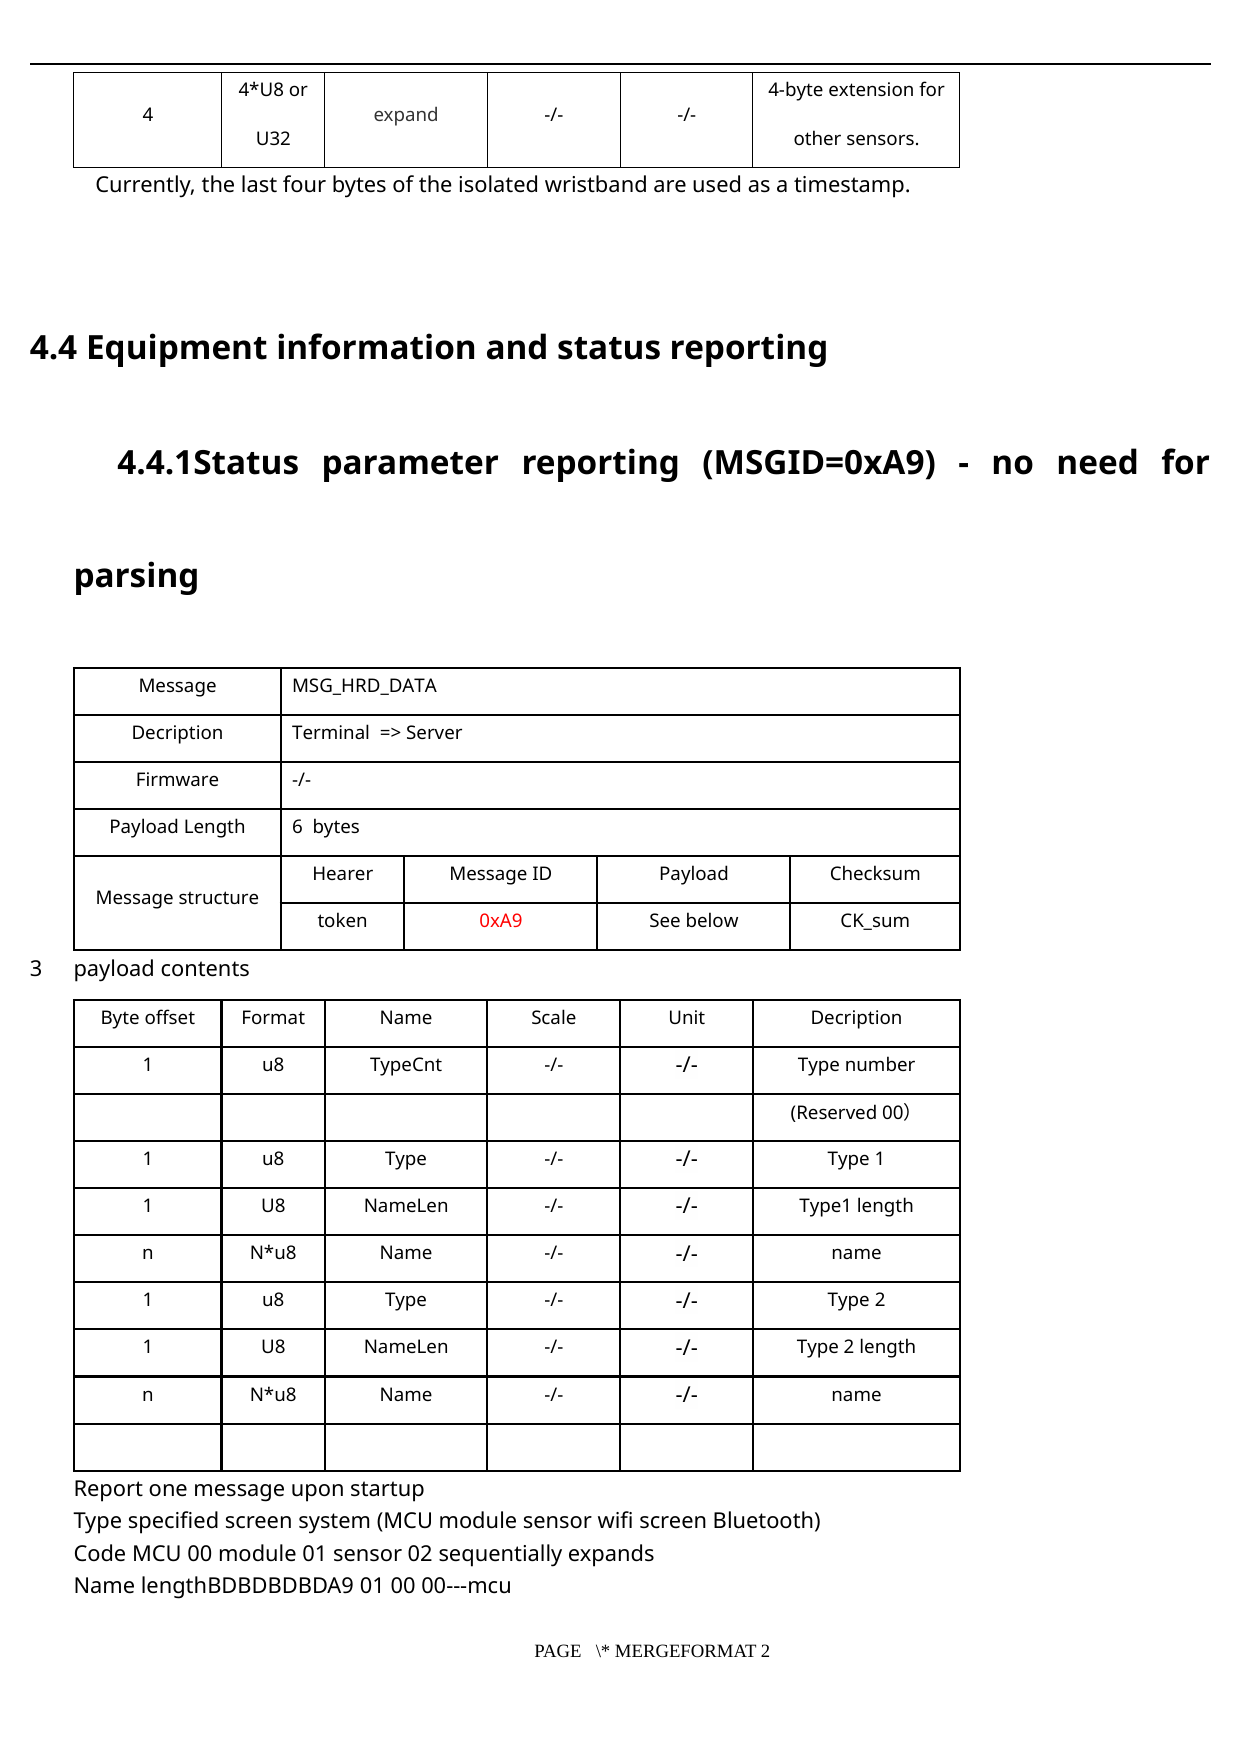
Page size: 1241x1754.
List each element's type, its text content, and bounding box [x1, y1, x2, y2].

table_cell NameLen [326, 1330, 486, 1375]
table_cell -/- [488, 1189, 619, 1234]
table_cell 1 [75, 1283, 220, 1328]
table_cell Payload [598, 857, 789, 902]
table_cell Type 2 length [754, 1330, 959, 1375]
table_header Byte offset [75, 1001, 220, 1046]
table_cell CK_sum [791, 904, 959, 949]
table_cell [621, 1095, 752, 1140]
table_cell u8 [223, 1142, 324, 1187]
table_cell [621, 1425, 752, 1469]
table_cell -/- [621, 1236, 752, 1281]
table_cell Type 1 [754, 1142, 959, 1187]
table_cell -/- [488, 1378, 619, 1422]
table_cell u8 [223, 1283, 324, 1328]
table_cell -/- [488, 73, 620, 167]
table_header Scale [488, 1001, 619, 1046]
table_cell name [754, 1378, 959, 1422]
text Code MCU 00 module 01 sensor 02 sequentially expands [73, 1537, 1211, 1569]
table_cell Type 2 [754, 1283, 959, 1328]
table_cell -/- [621, 73, 752, 167]
table_cell Terminal => Server [282, 716, 959, 761]
table_cell Decription [75, 716, 280, 761]
table_cell [488, 1425, 619, 1469]
table_cell -/- [621, 1330, 752, 1375]
table_cell TypeCnt [326, 1048, 486, 1093]
table_cell NameLen [326, 1189, 486, 1234]
table_cell expand [325, 73, 487, 167]
table_cell n [75, 1236, 220, 1281]
table_cell -/- [621, 1189, 752, 1234]
table_header Name [326, 1001, 486, 1046]
table_cell Type [326, 1283, 486, 1328]
table_cell Type number [754, 1048, 959, 1093]
table_cell Name [326, 1378, 486, 1422]
table_cell 1 [75, 1330, 220, 1375]
table_cell -/- [621, 1142, 752, 1187]
text Report one message upon startup [73, 1472, 1211, 1504]
table_cell Checksum [791, 857, 959, 902]
table_cell n [75, 1378, 220, 1422]
table_header Format [223, 1001, 324, 1046]
table_cell -/- [621, 1048, 752, 1093]
table_cell -/- [488, 1142, 619, 1187]
table_cell -/- [621, 1378, 752, 1422]
table_cell Payload Length [75, 810, 280, 855]
table_cell Type1 length [754, 1189, 959, 1234]
table_cell token [282, 904, 403, 949]
table_cell 4 [74, 73, 221, 167]
table_cell [75, 1095, 220, 1140]
table_cell Message ID [405, 857, 596, 902]
table_cell Type [326, 1142, 486, 1187]
table_cell [326, 1095, 486, 1140]
table_cell Message structure [75, 857, 280, 949]
text Type specified screen system (MCU module sensor wifi screen Bluetooth) [73, 1504, 1211, 1537]
table_cell 6 bytes [282, 810, 959, 855]
table_cell N*u8 [223, 1236, 324, 1281]
table_cell [326, 1425, 486, 1469]
table_cell 1 [75, 1048, 220, 1093]
table_cell -/- [488, 1283, 619, 1328]
table_cell 4*U8 or U32 [222, 73, 324, 167]
table_cell -/- [488, 1048, 619, 1093]
table_cell 1 [75, 1189, 220, 1234]
table_cell [75, 1425, 220, 1469]
text Currently, the last four bytes of the isolated wristband are used as a timestamp. [29, 168, 1211, 201]
table_cell See below [598, 904, 789, 949]
table_cell N*u8 [223, 1378, 324, 1422]
table_header Decription [754, 1001, 959, 1046]
table_cell -/- [621, 1283, 752, 1328]
table_cell [754, 1425, 959, 1469]
table_cell U8 [223, 1330, 324, 1375]
table_cell name [754, 1236, 959, 1281]
table_cell 4-byte extension for other sensors. [753, 73, 959, 167]
table_cell 0xA9 [405, 904, 596, 949]
table_cell -/- [488, 1330, 619, 1375]
table_cell -/- [488, 1236, 619, 1281]
table_cell (Reserved 00） [754, 1095, 959, 1140]
table_cell -/- [282, 763, 959, 808]
table_cell 1 [75, 1142, 220, 1187]
table_cell U8 [223, 1189, 324, 1234]
table_cell Hearer [282, 857, 403, 902]
table_cell [488, 1095, 619, 1140]
table_header Unit [621, 1001, 752, 1046]
text 4.4 Equipment information and status reporting [29, 314, 1211, 379]
list payload contents [29, 951, 1211, 984]
table_cell u8 [223, 1048, 324, 1093]
table_header MSG_HRD_DATA [282, 669, 959, 714]
table_cell Name [326, 1236, 486, 1281]
table_cell [223, 1425, 324, 1469]
table_header Message [75, 669, 280, 714]
text Name lengthBDBDBDBDA9 01 00 00---mcu [73, 1569, 1211, 1602]
subtitle 4.4.1Status parameter reporting (MSGID=0xA9) - no need for parsing [73, 429, 1211, 607]
table_cell [223, 1095, 324, 1140]
table_cell Firmware [75, 763, 280, 808]
